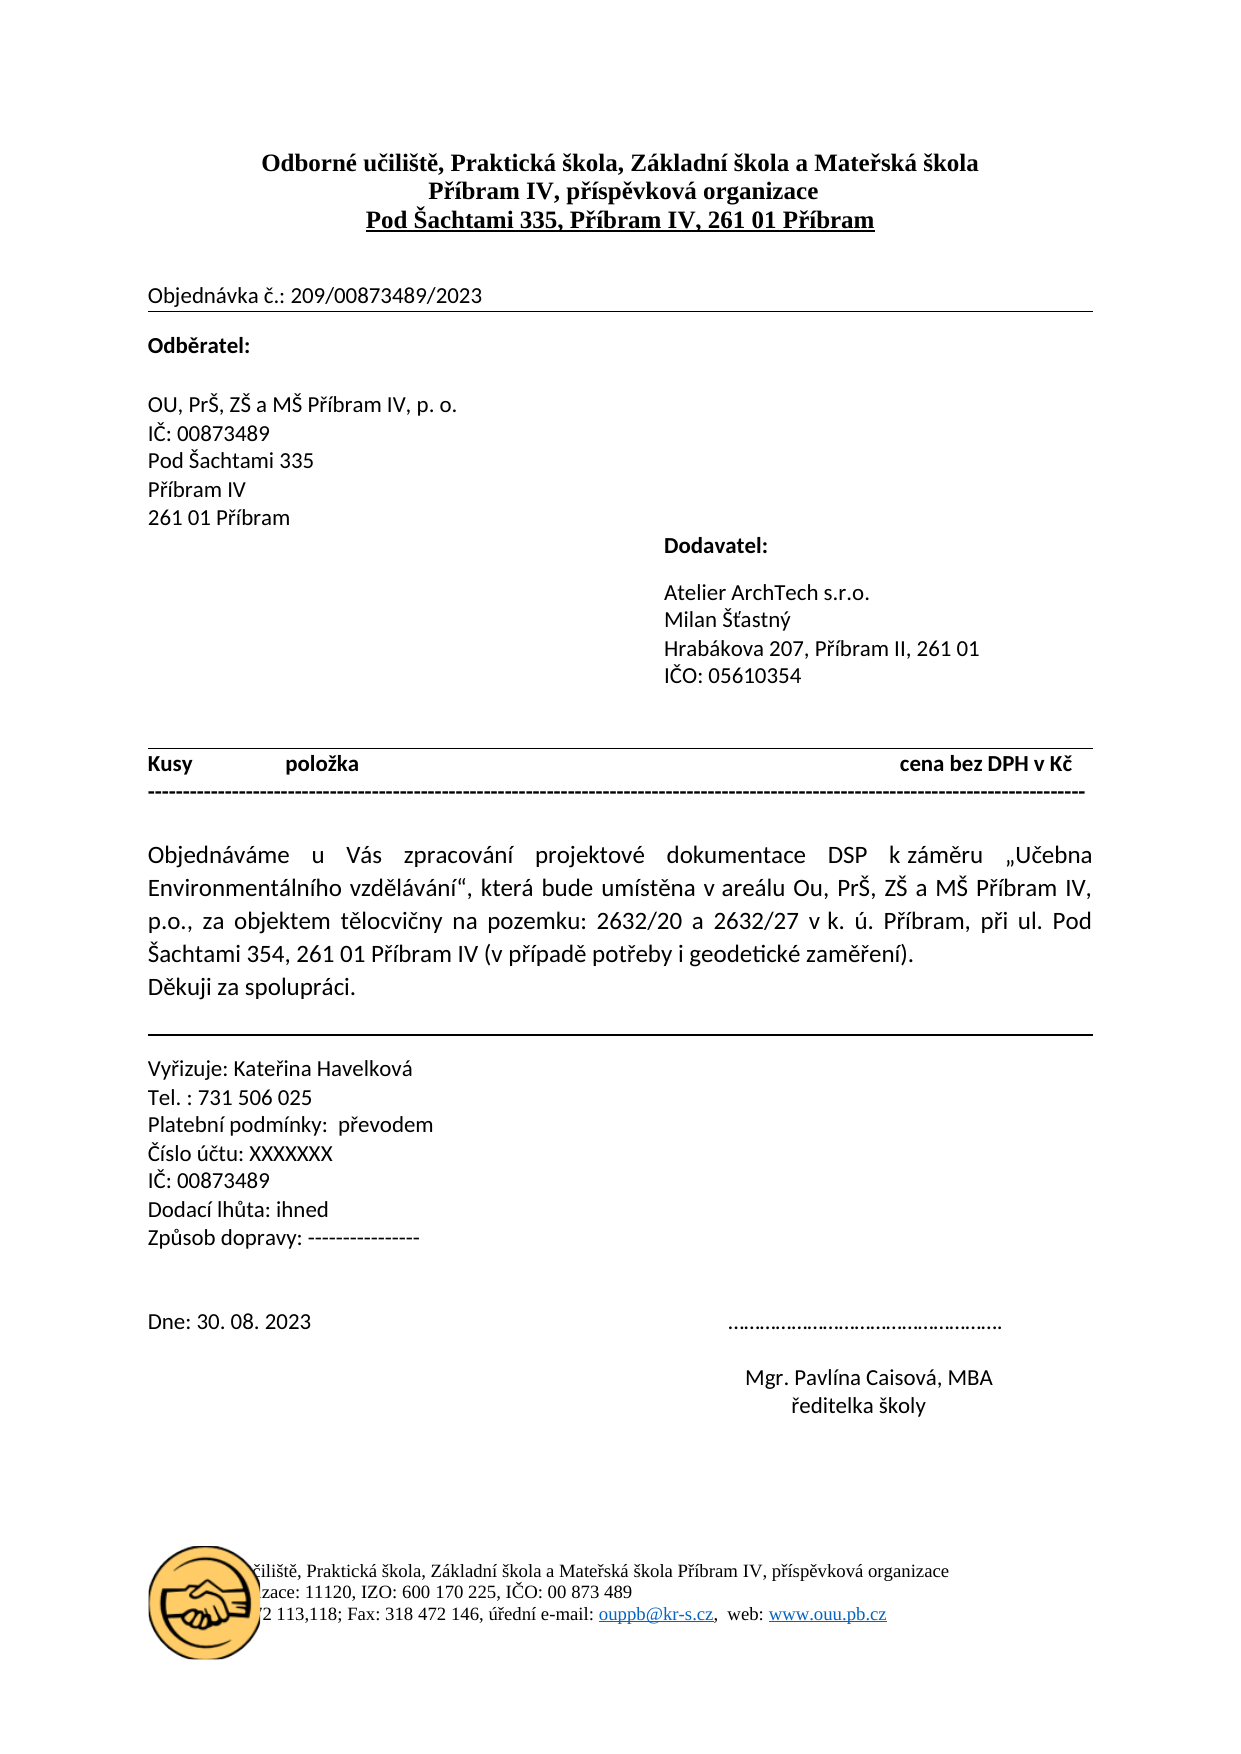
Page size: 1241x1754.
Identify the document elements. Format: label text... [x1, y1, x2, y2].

text Číslo účtu: XXXXXXX [148, 1139, 1093, 1167]
text OU, PrŠ, ZŠ a MŠ Příbram IV, p. o. [148, 391, 1093, 419]
text Vyřizuje: Kateřina Havelková [148, 1054, 1093, 1083]
text -------------------------------------------------------------------------------------------------------------------------------------- [148, 777, 1093, 805]
text 261 01 Příbram [148, 503, 1093, 531]
text Mgr. Pavlína Caisová, MBA [148, 1363, 1093, 1391]
text Kusy položka cena bez DPH v Kč [148, 749, 1093, 777]
text Pod Šachtami 335 [148, 447, 1093, 475]
text IČ: 00873489 [148, 1167, 1093, 1195]
text IČ: 00873489 [148, 419, 1093, 447]
text Způsob dopravy: ---------------- [148, 1223, 1093, 1251]
text Tel. : 731 506 025 [148, 1083, 1093, 1111]
text Příbram IV, příspěvková organizace [148, 176, 1093, 205]
text ředitelka školy [148, 1391, 1093, 1419]
text Pod Šachtami 335, Příbram IV, 261 01 Příbram [148, 205, 1093, 234]
text Atelier ArchTech s.r.o. Milan Šťastný Hrabákova 207, Příbram II, 261 01 IČO: 05610354 [664, 578, 1093, 718]
text Objednávka č.: 209/00873489/2023 [148, 281, 1093, 311]
text Platební podmínky: převodem [148, 1111, 1093, 1139]
picture [147, 1546, 260, 1659]
text Dodavatel: [148, 531, 1093, 559]
text Dne: 30. 08. 2023 ……………………………………………. [148, 1307, 1093, 1335]
text Děkuji za spolupráci. [148, 971, 1093, 1002]
text Příbram IV [148, 475, 1093, 503]
text Odborné učiliště, Praktická škola, Základní škola a Mateřská škola [148, 148, 1093, 176]
text Dodací lhůta: ihned [148, 1195, 1093, 1223]
text Odběratel: [148, 331, 1093, 359]
text Objednáváme u Vás zpracování projektové dokumentace DSP k záměru „Učebna Environmentálního vzdělávání“, která bude umístěna v areálu Ou, PrŠ, ZŠ a MŠ Příbram IV, p.o., za objektem tělocvičny na pozemku: 2632/20 a 2632/27 v k. ú. Příbram, při ul. Pod Šachtami 354, 261 01 Příbram IV (v případě potřeby i geodetické zaměření). [148, 839, 1093, 969]
